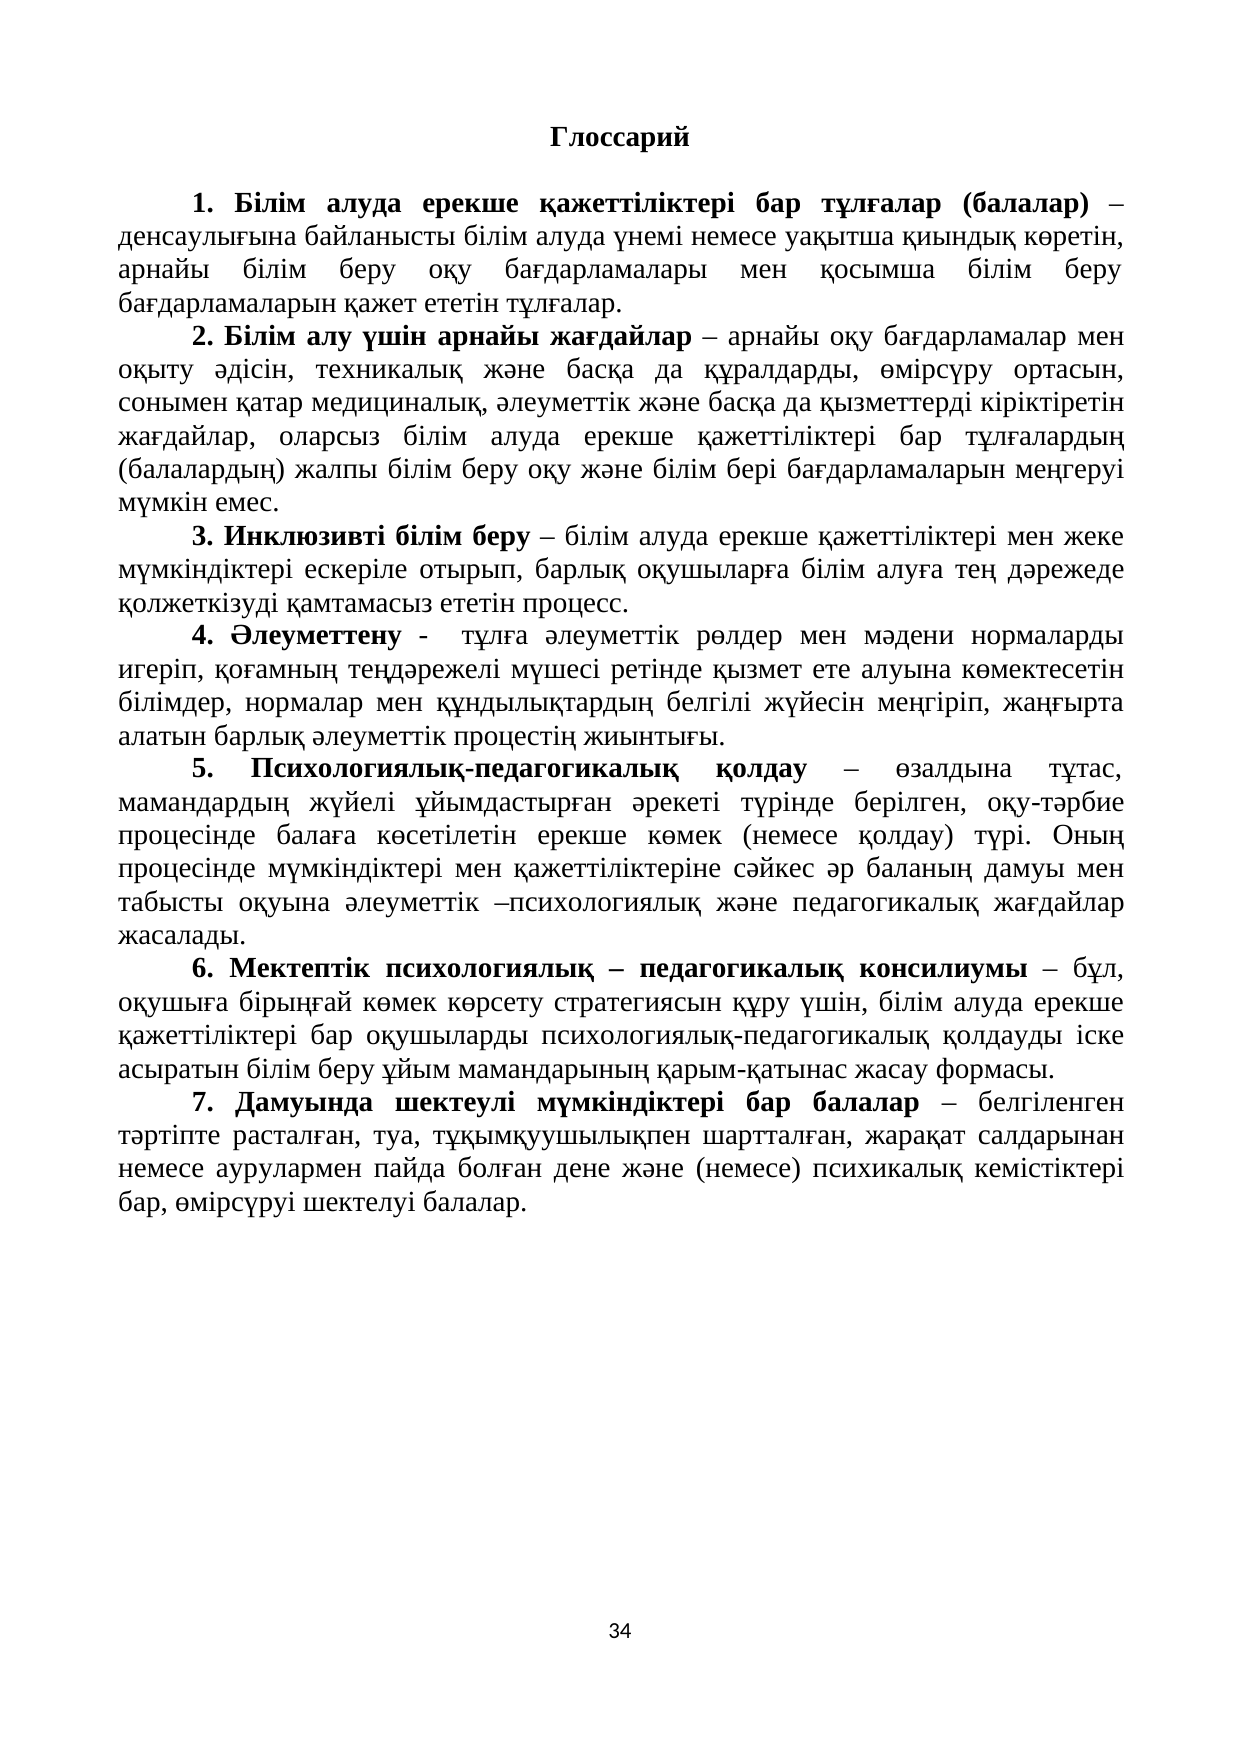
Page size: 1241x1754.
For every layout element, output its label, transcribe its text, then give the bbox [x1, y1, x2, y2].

text 2. Білім алу үшін арнайы жағдайлар – арнайы оқу бағдарламалар мен оқыту әдісін, техникалық және басқа да құралдарды, өмірсүру ортасын, сонымен қатар медициналық, әлеуметтік және басқа да қызметтерді кіріктіретін жағдайлар, оларсыз білім алуда ерекше қажеттіліктері бар тұлғалардың (балалардың) жалпы білім беру оқу және білім бері бағдарламаларын меңгеруі мүмкін емес. [118, 318, 1124, 518]
text 1. Білім алуда ерекше қажеттіліктері бар тұлғалар (балалар) – денсаулығына байланысты білім алуда үнемі немесе уақытша қиындық көретін, арнайы білім беру оқу бағдарламалары мен қосымша білім беру бағдарламаларын қажет ететін тұлғалар. [118, 186, 1124, 318]
text 34 [608, 1616, 1154, 1644]
text 3. Инклюзивті білім беру – білім алуда ерекше қажеттіліктері мен жеке мүмкіндіктері ескеріле отырып, барлық оқушыларға білім алуға тең дәрежеде қолжеткізуді қамтамасыз ететін процесс. [118, 518, 1124, 618]
text 6. Мектептік психологиялық – педагогикалық консилиумы – бұл, оқушыға бірыңғай көмек көрсету стратегиясын құру үшін, білім алуда ерекше қажеттіліктері бар оқушыларды психологиялық-педагогикалық қолдауды іске асыратын білім беру ұйым мамандарының қарым-қатынас жасау формасы. [118, 950, 1124, 1084]
text 4. Әлеуметтену - тұлға әлеуметтік рөлдер мен мәдени нормаларды игеріп, қоғамның теңдәрежелі мүшесі ретінде қызмет ете алуына көмектесетін білімдер, нормалар мен құндылықтардың белгілі жүйесін меңгіріп, жаңғырта алатын барлық әлеуметтік процестің жиынтығы. [118, 618, 1124, 751]
text Глоссарий [550, 119, 1154, 152]
text 5. Психологиялық-педагогикалық қолдау – өзалдына тұтас, мамандардың жүйелі ұйымдастырған әрекеті түрінде берілген, оқу-тәрбие процесінде балаға көсетілетін ерекше көмек (немесе қолдау) түрі. Оның процесінде мүмкіндіктері мен қажеттіліктеріне сәйкес әр баланың дамуы мен табысты оқуына әлеуметтік –психологиялық және педагогикалық жағдайлар жасалады. [118, 751, 1124, 950]
text 7. Дамуында шектеулі мүмкіндіктері бар балалар – белгіленген тәртіпте расталған, туа, тұқымқуушылықпен шартталған, жарақат салдарынан немесе аурулармен пайда болған дене және (немесе) психикалық кемістіктері бар, өмірсүруі шектелуі балалар. [118, 1084, 1124, 1217]
